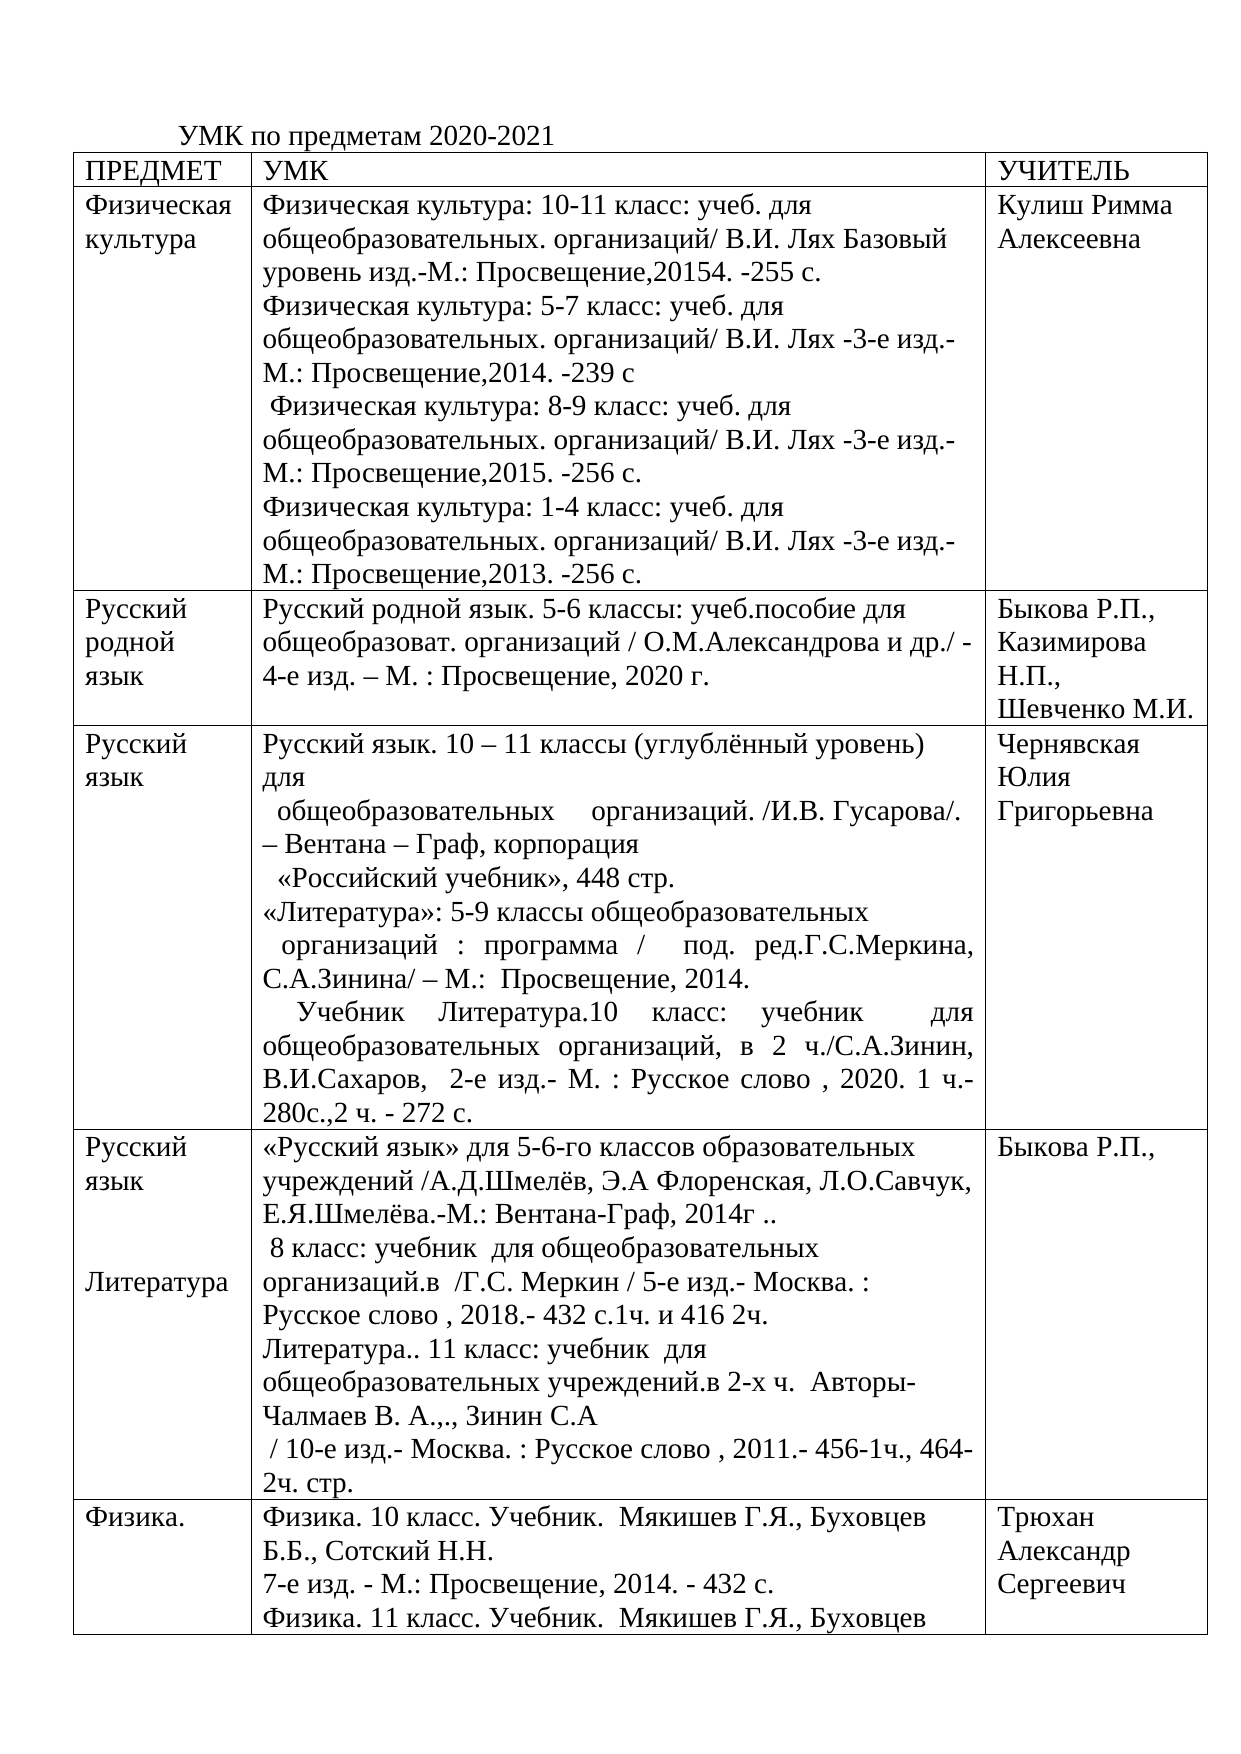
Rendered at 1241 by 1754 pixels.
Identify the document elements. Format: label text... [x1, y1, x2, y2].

table_cell Быкова Р.П., Казимирова Н.П., Шевченко М.И. [986, 591, 1207, 725]
table_cell Русский язык. 10 – 11 классы (углублённый уровень) для общеобразовательных организаций. /И.В. Гусарова/. – Вентана – Граф, корпорация «Российский учебник», 448 стр. «Литература»: 5-9 классы общеобразовательных организаций : программа / под. ред.Г.С.Меркина, С.А.Зинина/ – М.: Просвещение, 2014. Учебник Литература.10 класс: учебник для общеобразовательных организаций, в 2 ч./С.А.Зинин, В.И.Сахаров, 2-е изд.- М. : Русское слово , 2020. 1 ч.- 280с.,2 ч. - 272 с. [252, 726, 985, 1128]
table_cell Русский родной язык [74, 591, 251, 725]
table_cell Русский родной язык. 5-6 классы: учеб.пособие для общеобразоват. организаций / О.М.Александрова и др./ -4-е изд. – М. : Просвещение, 2020 г. [252, 591, 985, 725]
table_cell Чернявская Юлия Григорьевна [986, 726, 1207, 1128]
table_cell Быкова Р.П., [986, 1130, 1207, 1498]
table_header ПРЕДМЕТ [74, 153, 251, 186]
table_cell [986, 1500, 1207, 1634]
table_cell «Русский язык» для 5-6-го классов образовательных учреждений /А.Д.Шмелёв, Э.А Флоренская, Л.О.Савчук, Е.Я.Шмелёва.-М.: Вентана-Граф, 2014г .. 8 класс: учебник для общеобразовательных организаций.в /Г.С. Меркин / 5-е изд.- Москва. : Русское слово , 2018.- 432 с.1ч. и 416 2ч. Литература.. 11 класс: учебник для общеобразовательных учреждений.в 2-х ч. Авторы-Чалмаев В. А.,., Зинин С.А / 10-е изд.- Москва. : Русское слово , 2011.- 456-1ч., 464-2ч. стр. [252, 1130, 985, 1498]
text УМК по предметам 2020-2021 [177, 118, 1152, 152]
table_cell Физическая культура [74, 187, 251, 590]
table_cell Русский язык Литература [74, 1130, 251, 1498]
table_header УЧИТЕЛЬ [986, 153, 1207, 186]
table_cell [252, 1500, 985, 1634]
table_cell Русский язык [74, 726, 251, 1128]
table_cell Физическая культура: 10-11 класс: учеб. для общеобразовательных. организаций/ В.И. Лях Базовый уровень изд.-М.: Просвещение,20154. -255 с. Физическая культура: 5-7 класс: учеб. для общеобразовательных. организаций/ В.И. Лях -3-е изд.-М.: Просвещение,2014. -239 с Физическая культура: 8-9 класс: учеб. для общеобразовательных. организаций/ В.И. Лях -3-е изд.-М.: Просвещение,2015. -256 с. Физическая культура: 1-4 класс: учеб. для общеобразовательных. организаций/ В.И. Лях -3-е изд.-М.: Просвещение,2013. -256 с. [252, 187, 985, 590]
table_header УМК [252, 153, 985, 186]
table_cell Физика. [74, 1500, 251, 1634]
table_cell Кулиш Римма Алексеевна [986, 187, 1207, 590]
